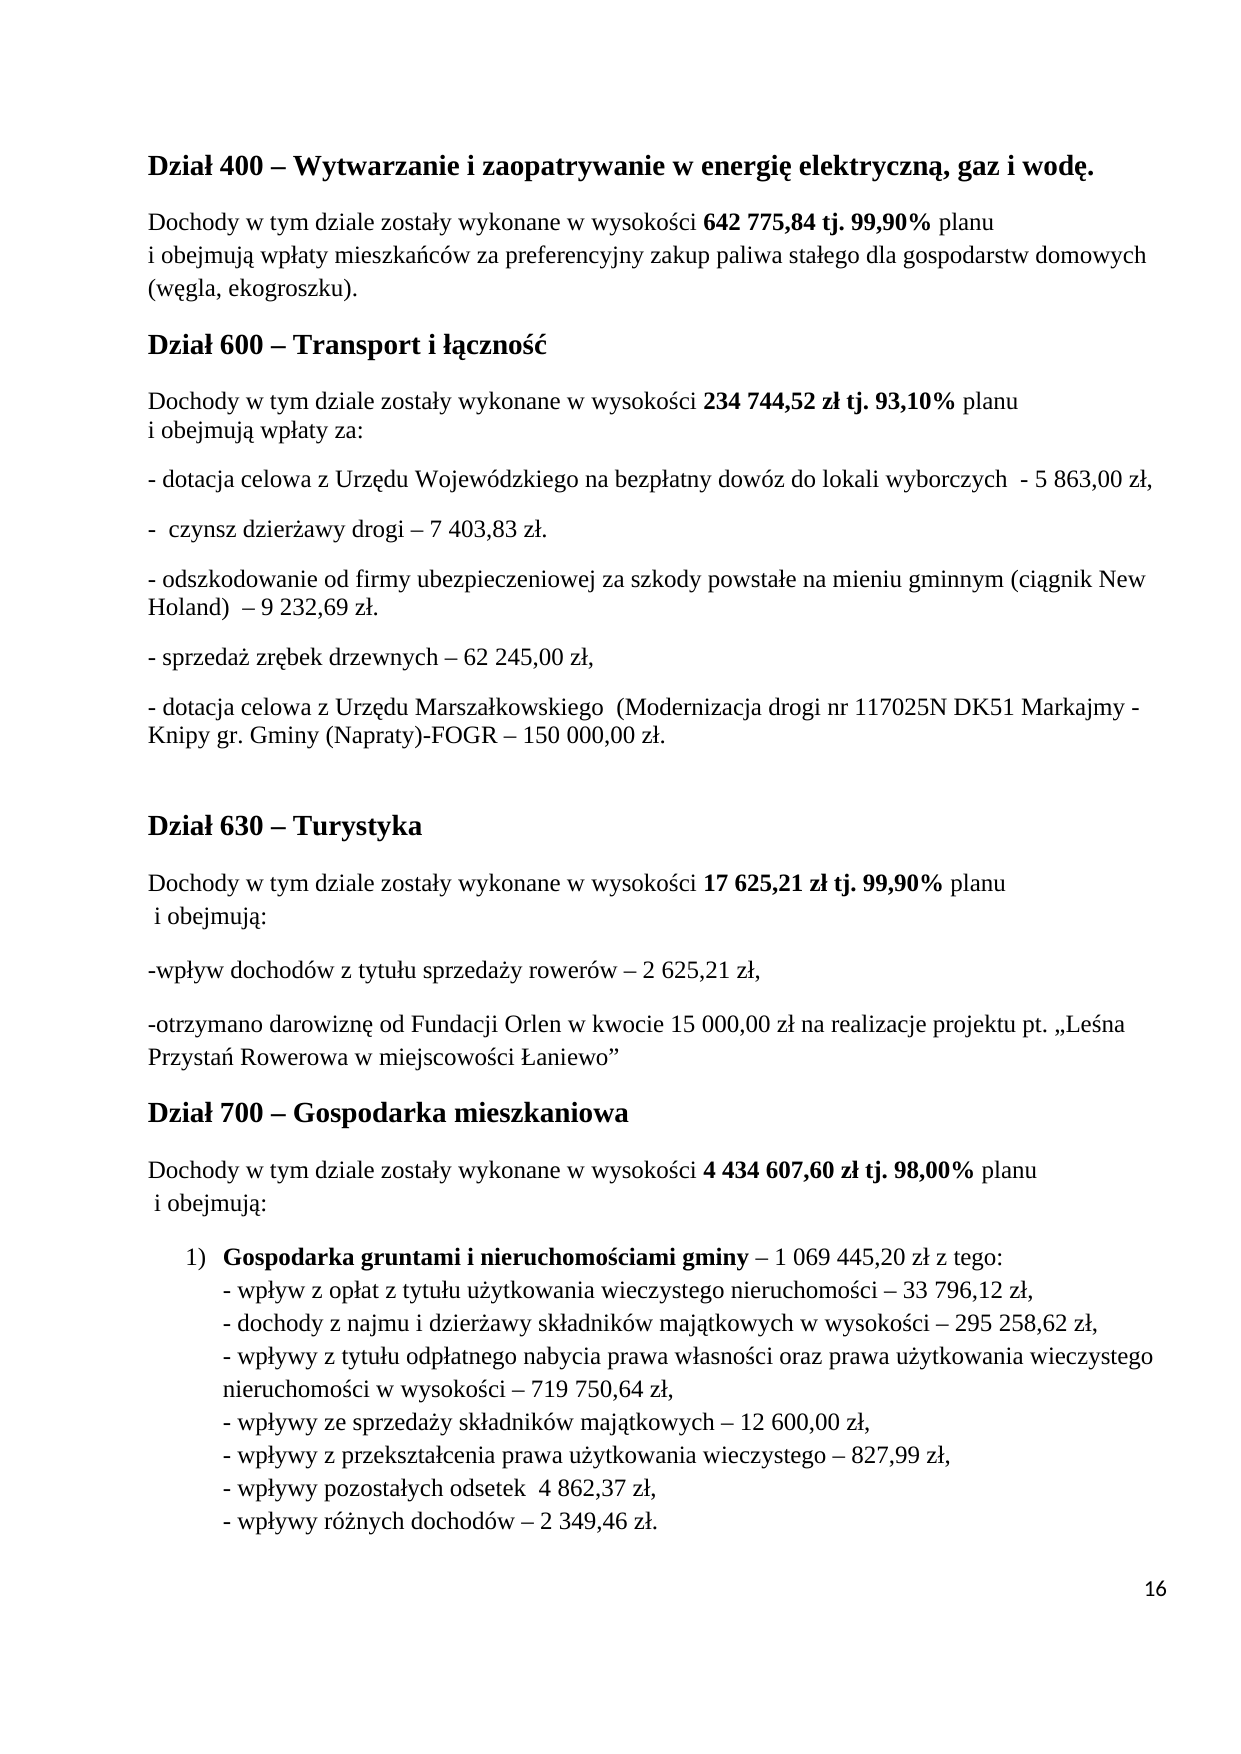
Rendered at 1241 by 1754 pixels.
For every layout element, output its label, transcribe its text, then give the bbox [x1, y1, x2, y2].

text Dział 600 – Transport i łączność [148, 327, 1167, 360]
list - wpływy różnych dochodów – 2 349,46 zł. [223, 1506, 1167, 1535]
text Dochody w tym dziale zostały wykonane w wysokości 17 625,21 zł tj. 99,90% planu i obejmują: [148, 868, 1167, 930]
text -otrzymano darowiznę od Fundacji Orlen w kwocie 15 000,00 zł na realizacje projektu pt. „Leśna Przystań Rowerowa w miejscowości Łaniewo” [148, 1009, 1167, 1070]
text - czynsz dzierżawy drogi – 7 403,83 zł. [148, 514, 1167, 543]
text - dotacja celowa z Urzędu Wojewódzkiego na bezpłatny dowóz do lokali wyborczych - 5 863,00 zł, [148, 464, 1167, 493]
text Dochody w tym dziale zostały wykonane w wysokości 4 434 607,60 zł tj. 98,00% planu i obejmują: [148, 1155, 1167, 1217]
text - odszkodowanie od firmy ubezpieczeniowej za szkody powstałe na mieniu gminnym (ciągnik New Holand) – 9 232,69 zł. [148, 564, 1167, 621]
text Dochody w tym dziale zostały wykonane w wysokości 234 744,52 zł tj. 93,10% planu i obejmują wpłaty za: [148, 386, 1167, 444]
text Dział 630 – Turystyka [148, 808, 1167, 842]
list - dochody z najmu i dzierżawy składników majątkowych w wysokości – 295 258,62 zł, [223, 1308, 1167, 1337]
text Dział 400 – Wytwarzanie i zaopatrywanie w energię elektryczną, gaz i wodę. [148, 148, 1167, 181]
list - wpływy pozostałych odsetek 4 862,37 zł, [223, 1473, 1167, 1502]
list Gospodarka gruntami i nieruchomościami gminy – 1 069 445,20 zł z tego: [185, 1242, 1167, 1271]
text - dotacja celowa z Urzędu Marszałkowskiego (Modernizacja drogi nr 117025N DK51 Markajmy -Knipy gr. Gminy (Napraty)-FOGR – 150 000,00 zł. [148, 692, 1167, 749]
text -wpływ dochodów z tytułu sprzedaży rowerów – 2 625,21 zł, [148, 955, 1167, 983]
list - wpływy ze sprzedaży składników majątkowych – 12 600,00 zł, [223, 1407, 1167, 1436]
text Dział 700 – Gospodarka mieszkaniowa [148, 1096, 1167, 1129]
text Dochody w tym dziale zostały wykonane w wysokości 642 775,84 tj. 99,90% planu i obejmują wpłaty mieszkańców za preferencyjny zakup paliwa stałego dla gospodarstw domowych (węgla, ekogroszku). [148, 207, 1167, 302]
text - sprzedaż zrębek drzewnych – 62 245,00 zł, [148, 642, 1167, 671]
list - wpływy z przekształcenia prawa użytkowania wieczystego – 827,99 zł, [223, 1440, 1167, 1469]
list - wpływy z tytułu odpłatnego nabycia prawa własności oraz prawa użytkowania wieczystego nieruchomości w wysokości – 719 750,64 zł, [223, 1341, 1167, 1403]
list - wpływ z opłat z tytułu użytkowania wieczystego nieruchomości – 33 796,12 zł, [223, 1275, 1167, 1303]
